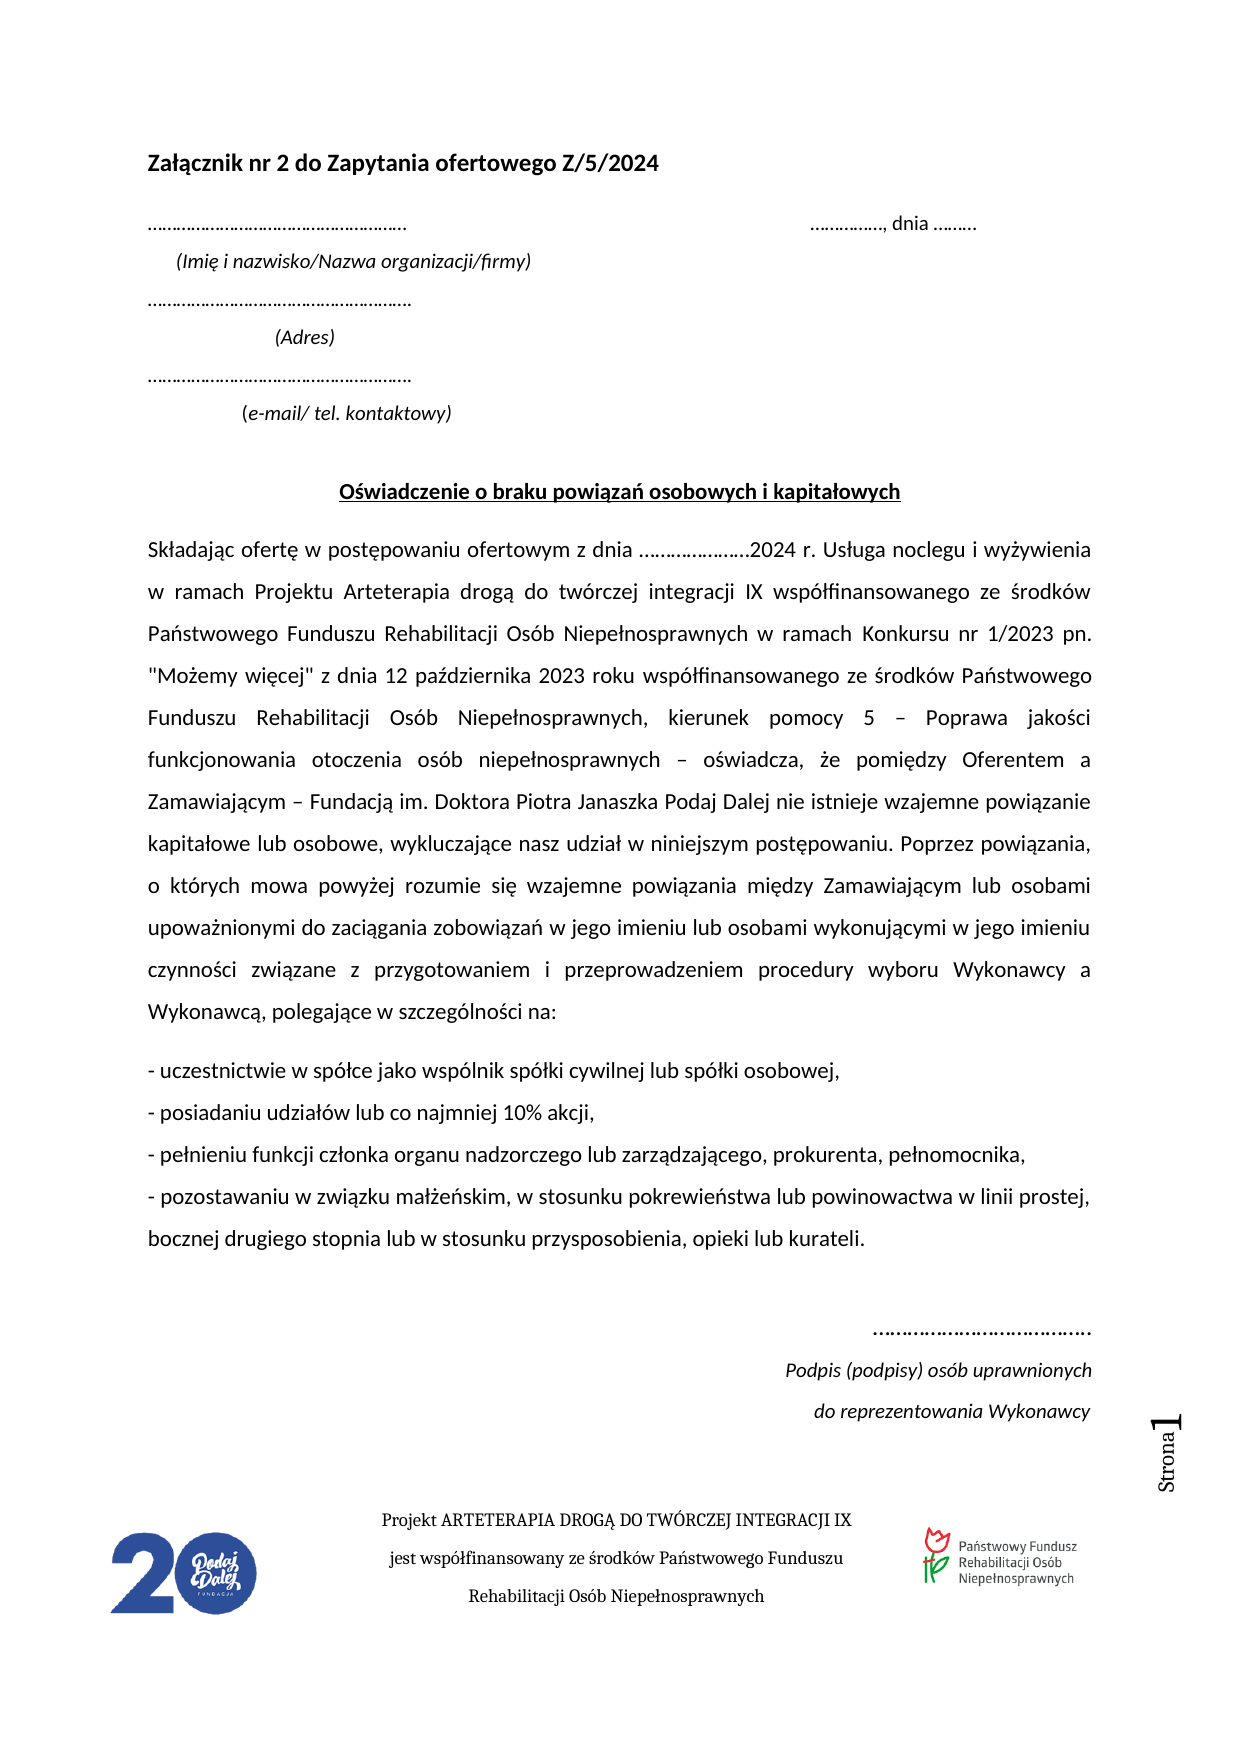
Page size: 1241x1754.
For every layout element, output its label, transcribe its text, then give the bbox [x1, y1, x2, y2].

text (Adres) [148, 324, 1093, 350]
text do reprezentowania Wykonawcy [148, 1398, 1093, 1423]
text Podpis (podpisy) osób uprawnionych [148, 1357, 1093, 1383]
text ……………………………….. [148, 1312, 1093, 1342]
text Oświadczenie o braku powiązań osobowych i kapitałowych [148, 477, 1093, 505]
text Załącznik nr 2 do Zapytania ofertowego Z/5/2024 [148, 148, 1093, 178]
text Składając ofertę w postępowaniu ofertowym z dnia …………………2024 r. Usługa noclegu i wyżywienia w ramach Projektu Arteterapia drogą do twórczej integracji IX współfinansowanego ze środków Państwowego Funduszu Rehabilitacji Osób Niepełnosprawnych w ramach Konkursu nr 1/2023 pn. "Możemy więcej" z dnia 12 października 2023 roku współfinansowanego ze środków Państwowego Funduszu Rehabilitacji Osób Niepełnosprawnych, kierunek pomocy 5 – Poprawa jakości funkcjonowania otoczenia osób niepełnosprawnych – oświadcza, że pomiędzy Oferentem a Zamawiającym – Fundacją im. Doktora Piotra Janaszka Podaj Dalej nie istnieje wzajemne powiązanie kapitałowe lub osobowe, wykluczające nasz udział w niniejszym postępowaniu. Poprzez powiązania, o których mowa powyżej rozumie się wzajemne powiązania między Zamawiającym lub osobami upoważnionymi do zaciągania zobowiązań w jego imieniu lub osobami wykonującymi w jego imieniu czynności związane z przygotowaniem i przeprowadzeniem procedury wyboru Wykonawcy a Wykonawcą, polegające w szczególności na: [148, 536, 1093, 1025]
text - posiadaniu udziałów lub co najmniej 10% akcji, [148, 1098, 1093, 1126]
text - pełnieniu funkcji członka organu nadzorczego lub zarządzającego, prokurenta, pełnomocnika, [148, 1140, 1093, 1168]
text (e-mail/ tel. kontaktowy) [148, 401, 1093, 426]
text - pozostawaniu w związku małżeńskim, w stosunku pokrewieństwa lub powinowactwa w linii prostej, bocznej drugiego stopnia lub w stosunku przysposobienia, opieki lub kurateli. [148, 1182, 1093, 1252]
text (Imię i nazwisko/Nazwa organizacji/firmy) [148, 248, 1093, 273]
text ……………………………………………… ……………, dnia ……… [148, 210, 1093, 235]
text ………………………………………………. [148, 362, 1093, 388]
picture [896, 1502, 1104, 1612]
text - uczestnictwie w spółce jako wspólnik spółki cywilnej lub spółki osobowej, [148, 1056, 1093, 1084]
picture [89, 1507, 277, 1639]
text ………………………………………………. [148, 286, 1093, 312]
